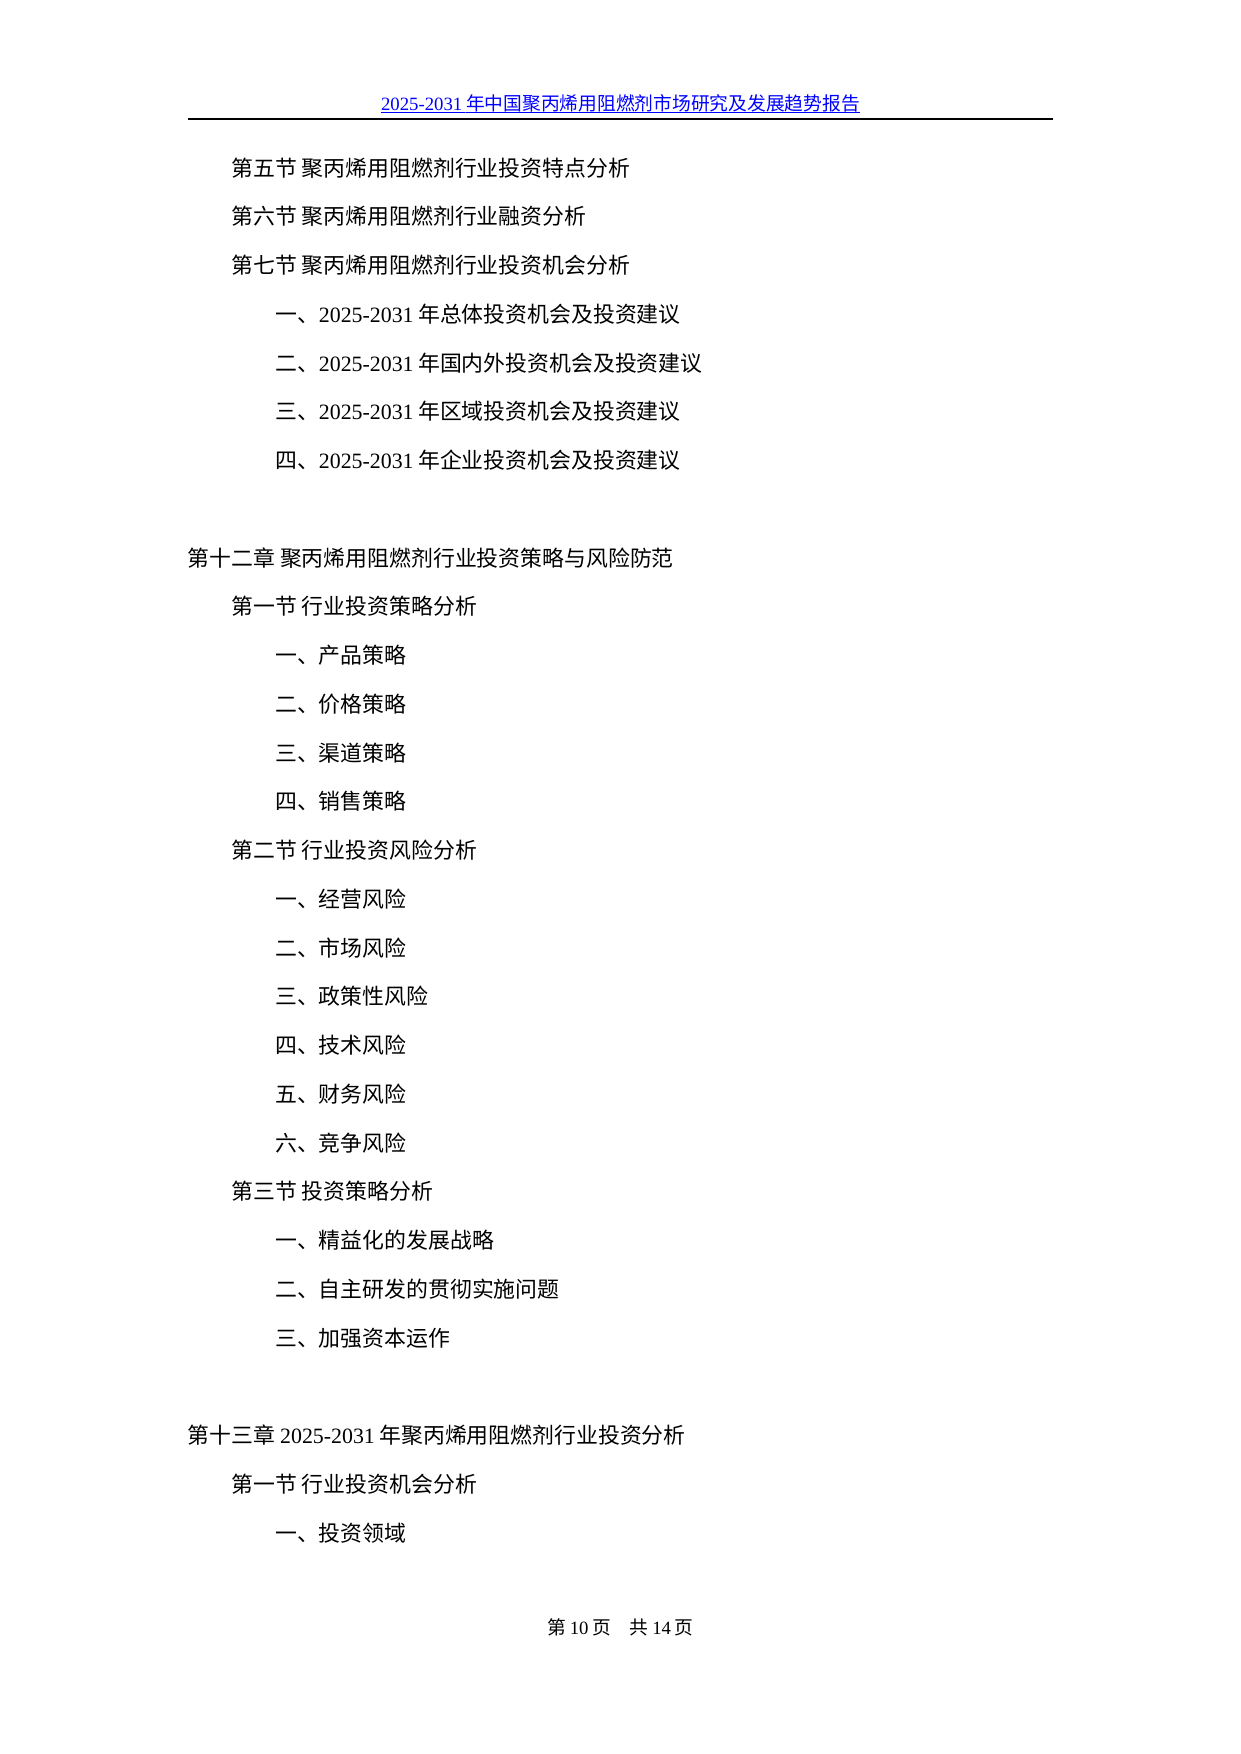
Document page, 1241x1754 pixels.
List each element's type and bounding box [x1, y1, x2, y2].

text [187, 150, 1053, 1548]
